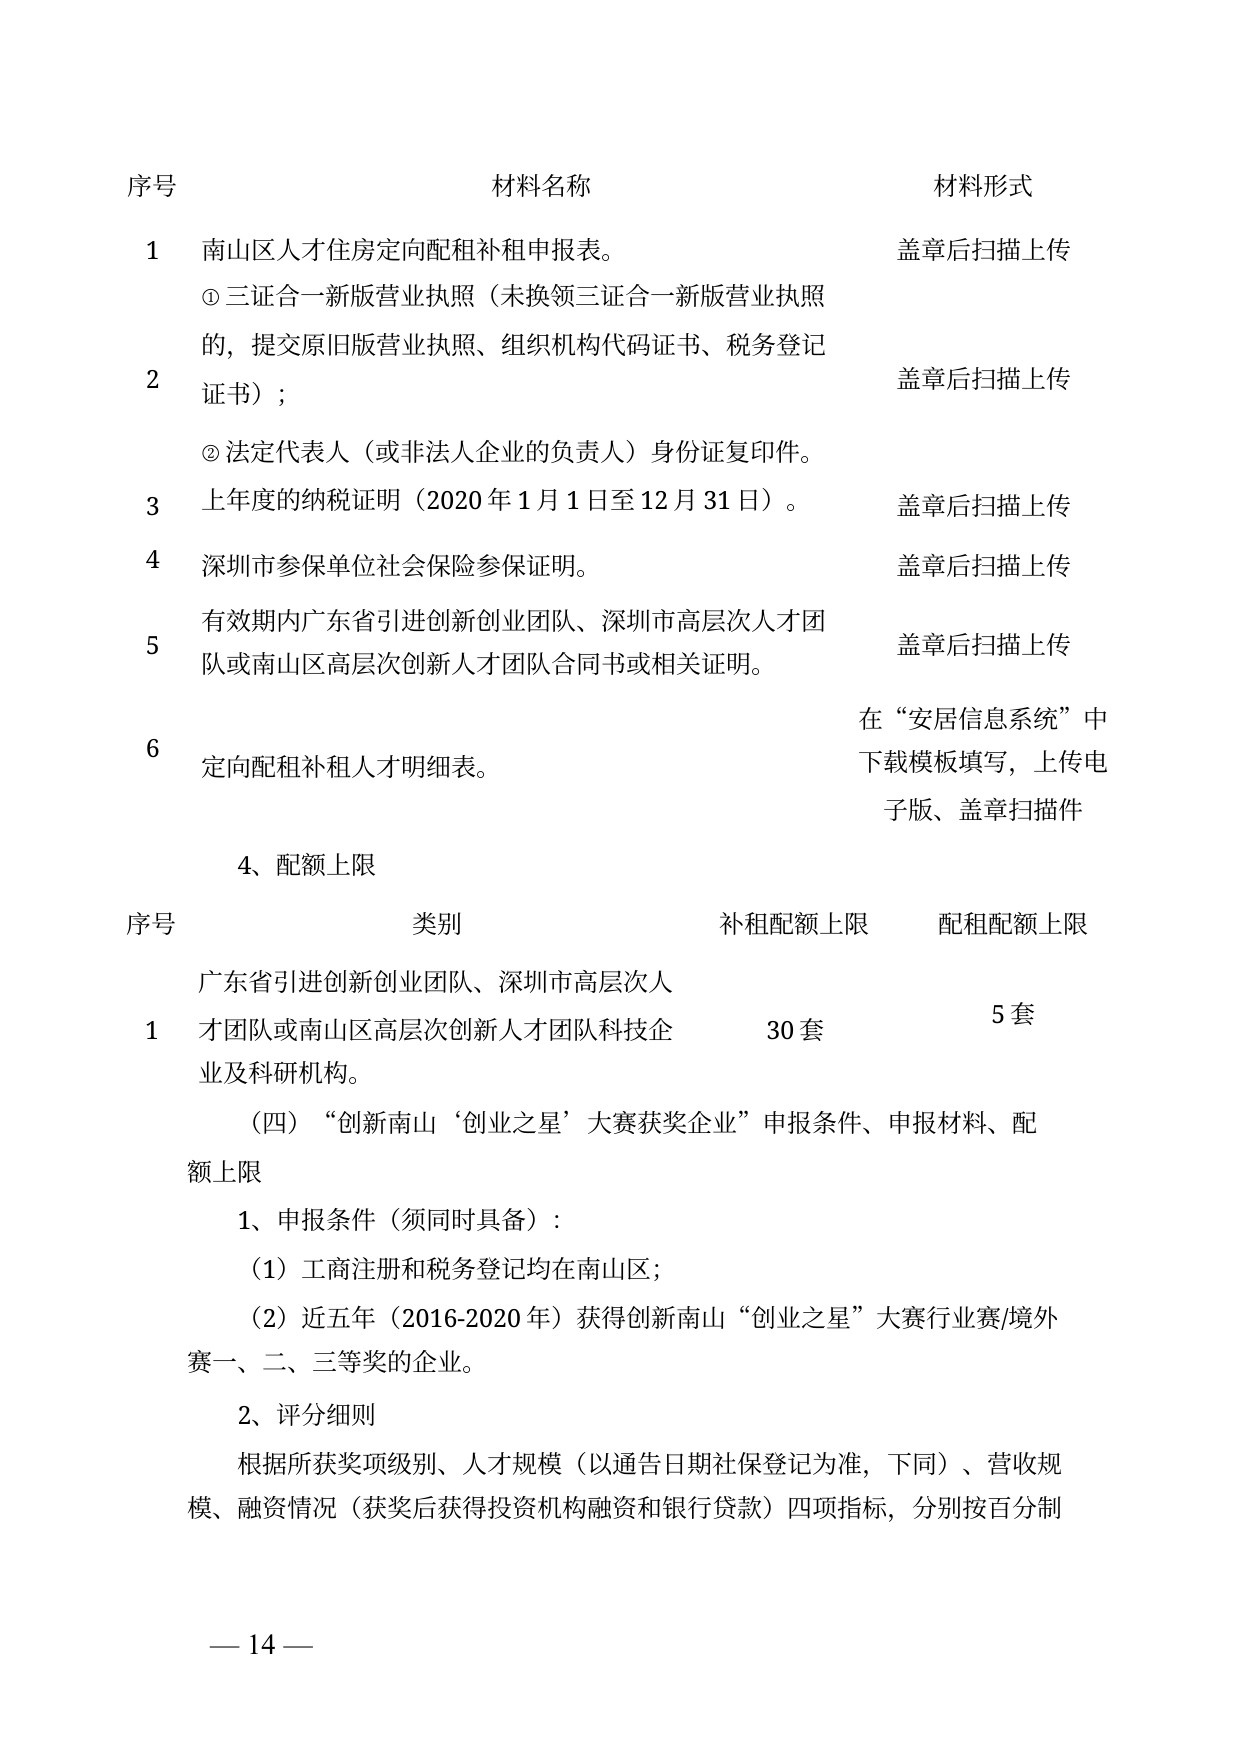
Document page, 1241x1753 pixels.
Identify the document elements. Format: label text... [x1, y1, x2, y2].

text 盖章后扫描上传 [896, 555, 1109, 580]
text ②法定代表人（或非法人企业的负责人）身份证复印件。 [201, 442, 920, 467]
text 5 [146, 634, 196, 659]
text 南山区人才住房定向配租补租申报表。 [201, 240, 896, 265]
text 材料名称 [491, 176, 628, 201]
text 广东省引进创新创业团队、深圳市高层次人 [199, 971, 745, 996]
text 6 [146, 659, 196, 781]
text 上年度的纳税证明（2020年1月1日至12月31日）。 [201, 467, 920, 521]
text 才团队或南山区高层次创新人才团队科技企 [199, 1019, 745, 1044]
text 3 [146, 496, 196, 521]
text 盖章后扫描上传 [896, 368, 1109, 393]
text 子版、盖章扫描件 [884, 782, 1146, 829]
text 业及科研机构。 [199, 1044, 745, 1092]
text （四）“创新南山‘创业之星’大赛获奖企业”申报条件、申报材料、配 [237, 1112, 1161, 1137]
text 赛一、二、三等奖的企业。 [187, 1332, 1182, 1381]
text 5套 [991, 938, 1126, 1044]
text 序号 [127, 176, 214, 201]
text 类别 [413, 913, 500, 938]
text 1、申报条件（须同时具备）： [237, 1210, 627, 1235]
text 定向配租补租人才明细表。 [201, 756, 546, 781]
text 1 [145, 1019, 195, 1044]
text 盖章后扫描上传 [896, 240, 1109, 265]
text 证书）； [201, 364, 920, 413]
text 补租配额上限 [719, 913, 907, 938]
text 配租配额上限 [938, 913, 1126, 938]
text 2、评分细则 [237, 1405, 413, 1430]
text 的，提交原旧版营业执照、组织机构代码证书、税务登记 [201, 316, 920, 364]
text 下载模板填写，上传电 [859, 733, 1146, 782]
text 30套 [766, 1019, 860, 1044]
text （1）工商注册和税务登记均在南山区； [237, 1258, 741, 1283]
text 有效期内广东省引进创新创业团队、深圳市高层次人才团 [201, 611, 920, 636]
text 2 [146, 368, 196, 393]
text 4 [146, 521, 196, 580]
text ①三证合一新版营业执照（未换领三证合一新版营业执照 [201, 265, 920, 316]
text 序号 [126, 913, 213, 938]
text — 14 — [210, 1630, 356, 1661]
text 材料形式 [934, 176, 1071, 201]
text 根据所获奖项级别、人才规模（以通告日期社保登记为准，下同）、营收规 [237, 1453, 1194, 1478]
text 4、配额上限 [237, 854, 413, 879]
text （2）近五年（2016-2020年）获得创新南山“创业之星”大赛行业赛/境外 [237, 1307, 1182, 1332]
text 盖章后扫描上传 [896, 634, 1109, 659]
text 深圳市参保单位社会保险参保证明。 [201, 555, 661, 580]
text 队或南山区高层次创新人才团队合同书或相关证明。 [201, 636, 920, 683]
text 在“安居信息系统”中 [859, 708, 1146, 733]
text 盖章后扫描上传 [896, 496, 1109, 521]
text 额上限 [187, 1161, 300, 1186]
text 模、融资情况（获奖后获得投资机构融资和银行贷款）四项指标，分别按百分制 [187, 1478, 1194, 1527]
text 1 [146, 240, 196, 265]
